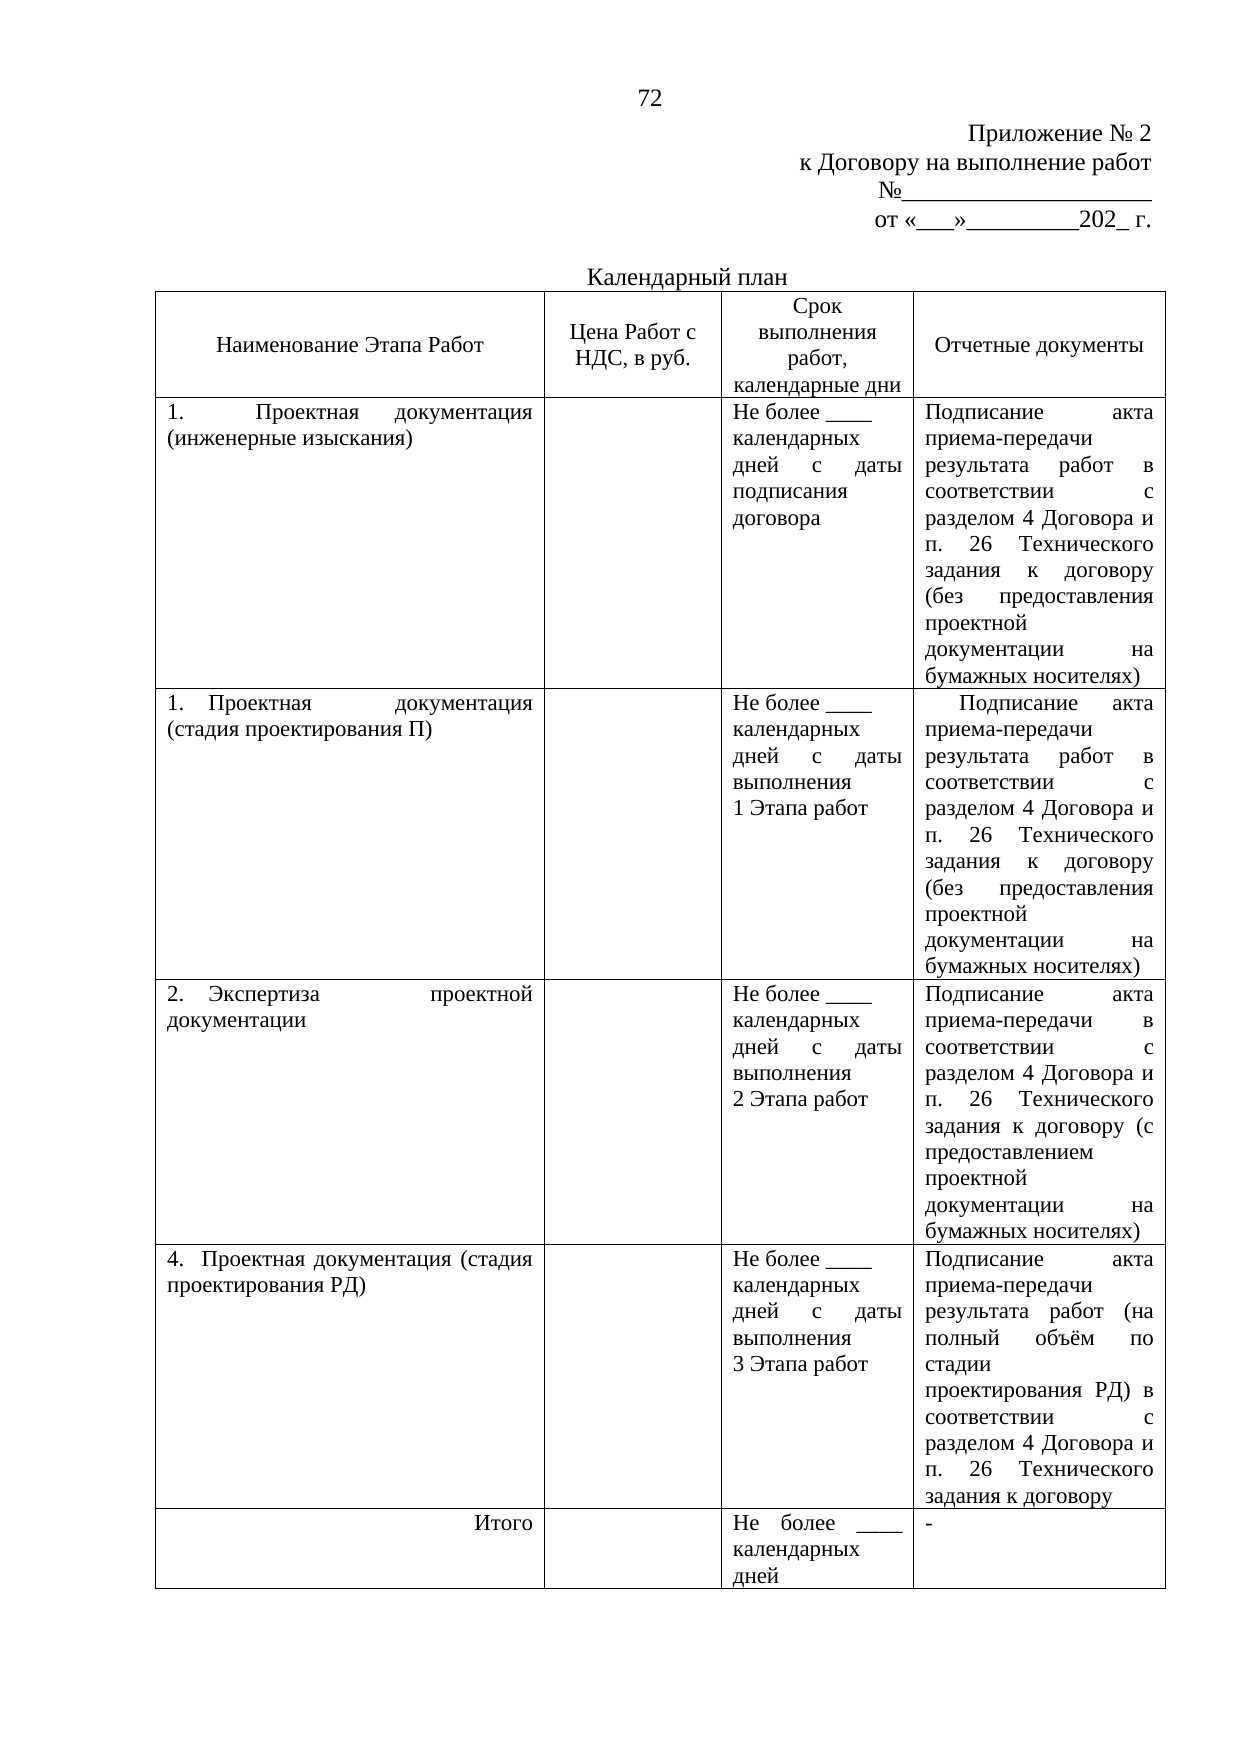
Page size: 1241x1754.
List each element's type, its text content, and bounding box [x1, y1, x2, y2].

table_cell Не более ____ календарных дней [722, 1509, 913, 1588]
table_cell [545, 1245, 721, 1508]
table_header Цена Работ с НДС, в руб. [545, 292, 721, 397]
table_cell Подписание акта приема-передачи результата работ (на полный объём по стадии проектирования РД) в соответствии с разделом 4 Договора и п. 26 Технического задания к договору [914, 1245, 1165, 1508]
table_cell Не более ____ календарных дней с даты подписания договора [722, 398, 913, 688]
table_cell Подписание акта приема-передачи результата работ в соответствии с разделом 4 Договора и п. 26 Технического задания к договору (без предоставления проектной документации на бумажных носителях) [914, 398, 1165, 688]
table_cell [545, 980, 721, 1243]
table_cell - [914, 1509, 1165, 1588]
table_cell Экспертиза проектной документации [156, 980, 544, 1243]
table_cell 4. Проектная документация (стадия проектирования РД) [156, 1245, 544, 1508]
table_cell [545, 398, 721, 688]
table_header Отчетные документы [914, 292, 1165, 397]
table_cell Не более ____ календарных дней с даты выполнения 2 Этапа работ [722, 980, 913, 1243]
table_cell Не более ____ календарных дней с даты выполнения 1 Этапа работ [722, 689, 913, 979]
table_header Срок выполнения работ, календарные дни [722, 292, 913, 397]
text от «___»_________202_ г. [148, 204, 1152, 233]
table_cell [545, 1509, 721, 1588]
table_cell Итого [156, 1509, 544, 1588]
text №____________________ [148, 176, 1152, 204]
table_cell Подписание акта приема-передачи результата работ в соответствии с разделом 4 Договора и п. 26 Технического задания к договору (без предоставления проектной документации на бумажных носителях) [914, 689, 1165, 979]
text к Договору на выполнение работ [148, 147, 1152, 176]
table_header Наименование Этапа Работ [156, 292, 544, 397]
table_cell Проектная документация (стадия проектирования П) [156, 689, 544, 979]
table_cell 1. Проектная документация (инженерные изыскания) [156, 398, 544, 688]
text Приложение № 2 [148, 118, 1152, 147]
table_cell [545, 689, 721, 979]
table_cell Не более ____ календарных дней с даты выполнения 3 Этапа работ [722, 1245, 913, 1508]
text Календарный план [148, 262, 1152, 291]
table_cell Подписание акта приема-передачи в соответствии с разделом 4 Договора и п. 26 Технического задания к договору (с предоставлением проектной документации на бумажных носителях) [914, 980, 1165, 1243]
